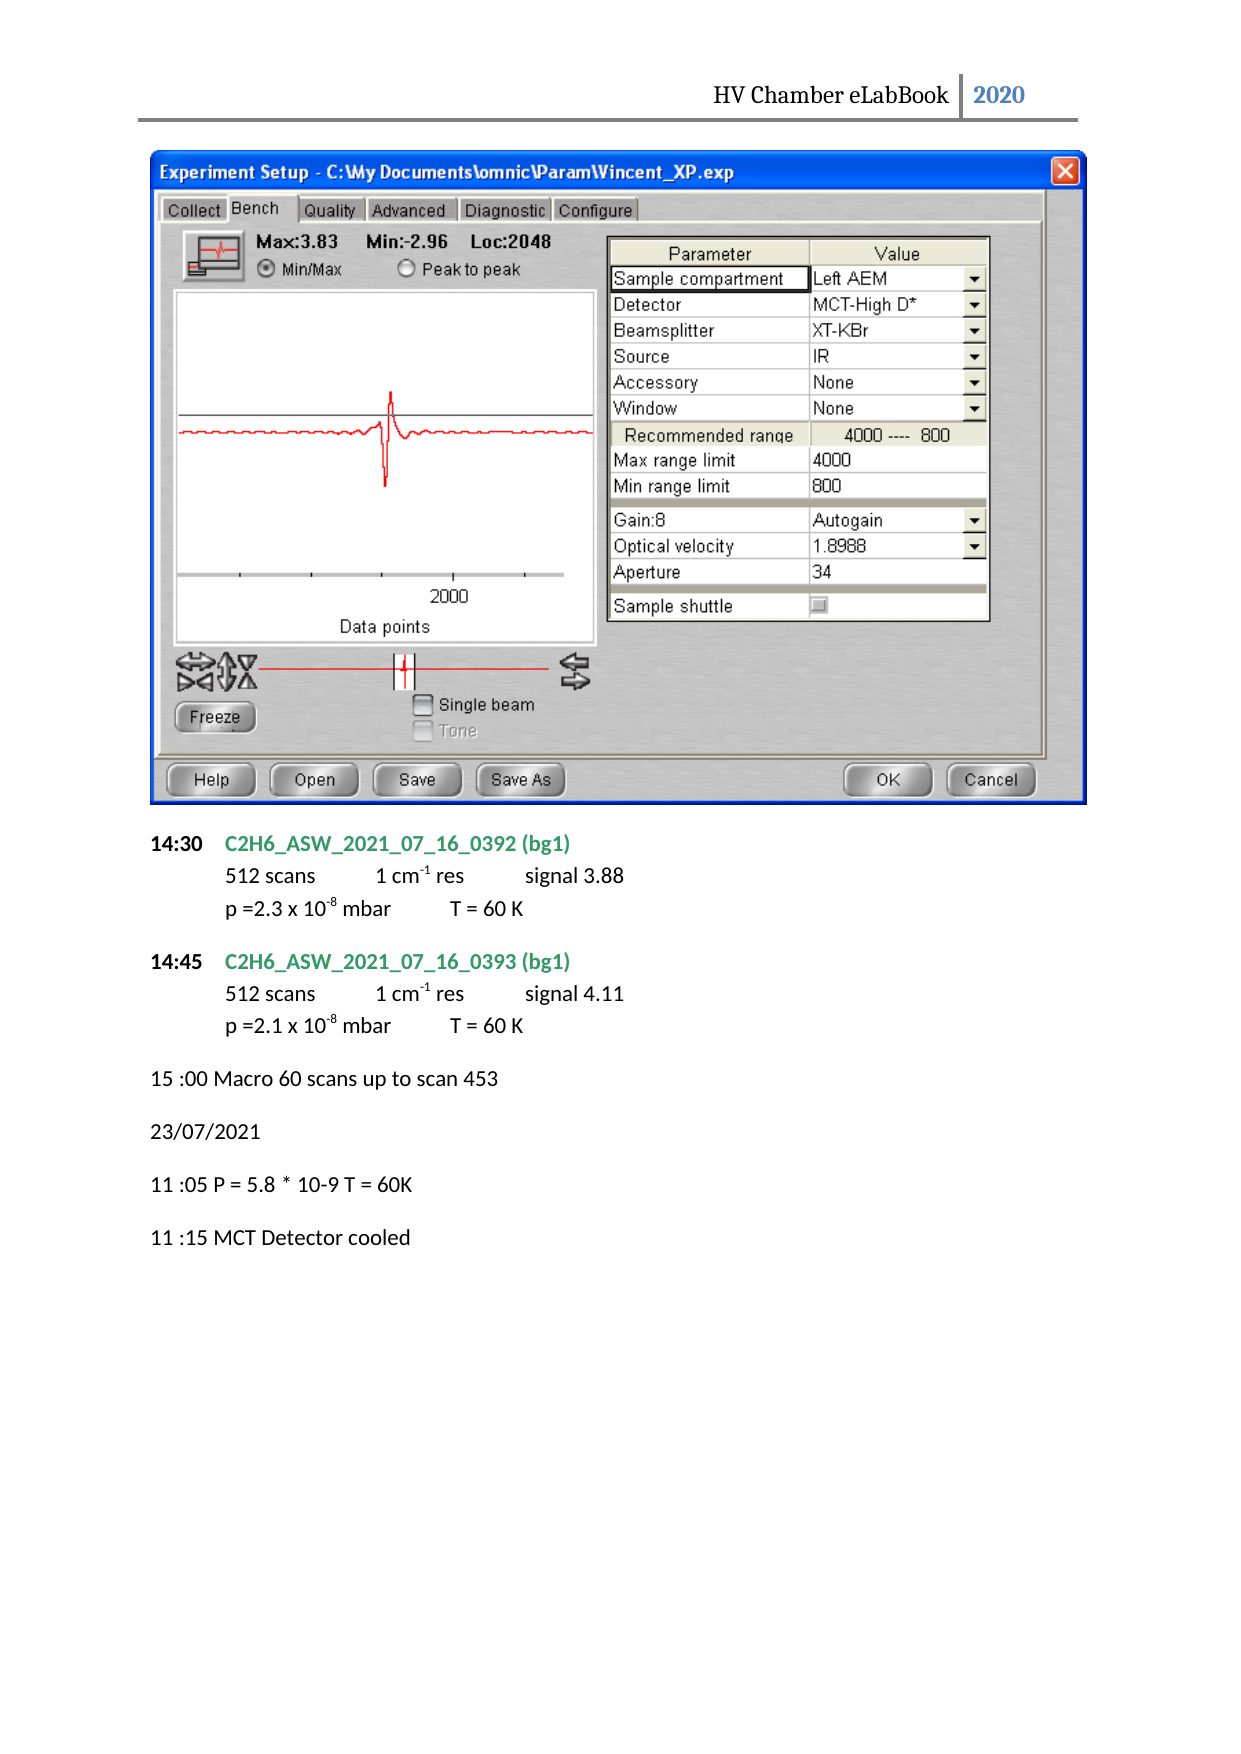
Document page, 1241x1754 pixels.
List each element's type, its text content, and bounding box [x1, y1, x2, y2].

text 15 :00 Macro 60 scans up to scan 453 [150, 1064, 1090, 1092]
text 512 scans 1 cm-1 res signal 4.11 p =2.1 x 10-8 mbar T = 60 K [225, 979, 1090, 1039]
text 11 :15 MCT Detector cooled [150, 1223, 1090, 1251]
text 512 scans 1 cm-1 res signal 3.88 p =2.3 x 10-8 mbar T = 60 K [225, 862, 1090, 922]
text 14:45 C2H6_ASW_2021_07_16_0393 (bg1) [150, 947, 1090, 975]
text 11 :05 P = 5.8 * 10-9 T = 60K [150, 1170, 1090, 1198]
picture [150, 150, 1087, 805]
text 23/07/2021 [150, 1117, 1090, 1145]
text 14:30 C2H6_ASW_2021_07_16_0392 (bg1) [150, 829, 1090, 857]
